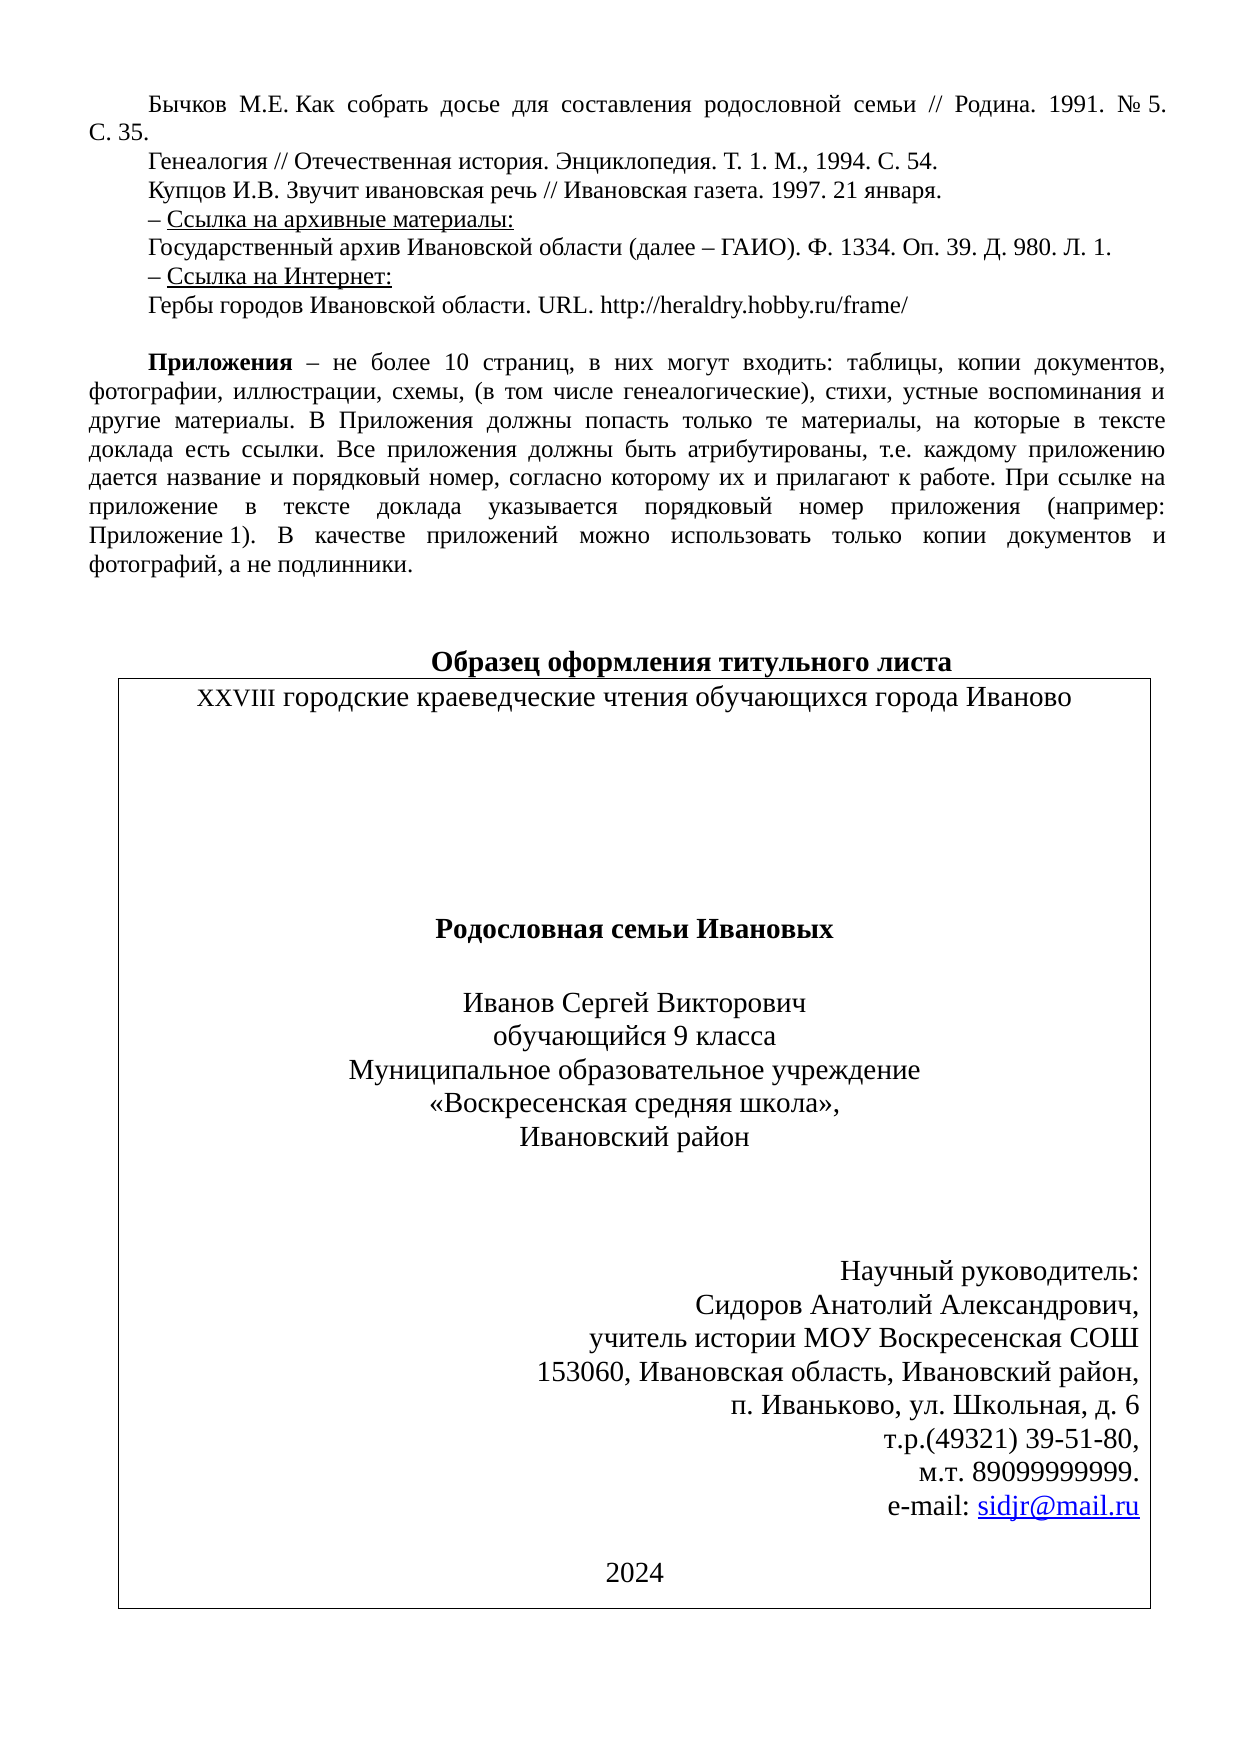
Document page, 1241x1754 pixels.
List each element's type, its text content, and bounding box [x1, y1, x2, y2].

list Бычков М.Е. Как собрать досье для составления родословной семьи // Родина. 1991. № 5. С. 35. [89, 89, 1167, 146]
list – Ссылка на Интернет: [89, 261, 1167, 290]
table_header XXVIII городские краеведческие чтения обучающихся города Иваново Родословная семьи Ивановых Иванов Сергей Викторович обучающийся 9 класса Муниципальное образовательное учреждение «Воскресенская средняя школа», Ивановский район Научный руководитель: Сидоров Анатолий Александрович, учитель истории МОУ Воскресенская СОШ 153060, Ивановская область, Ивановский район, п. Иваньково, ул. Школьная, д. 6 т.р.(49321) 39-51-80, м.т. 89099999999. e-mail: sidjr@mail.ru 2024 [119, 679, 1150, 1608]
list Купцов И.В. Звучит ивановская речь // Ивановская газета. 1997. 21 января. [89, 175, 1167, 204]
list Генеалогия // Отечественная история. Энциклопедия. Т. 1. М., 1994. С. 54. [89, 146, 1167, 175]
list – Ссылка на архивные материалы: [89, 204, 1167, 232]
list Приложения – не более 10 страниц, в них могут входить: таблицы, копии документов, фотографии, иллюстрации, схемы, (в том числе генеалогические), стихи, устные воспоминания и другие материалы. В Приложения должны попасть только те материалы, на которые в тексте доклада есть ссылки. Все приложения должны быть атрибутированы, т.е. каждому приложению дается название и порядковый номер, согласно которому их и прилагают к работе. При ссылке на приложение в тексте доклада указывается порядковый номер приложения (например: Приложение 1). В качестве приложений можно использовать только копии документов и фотографий, а не подлинники. [89, 347, 1167, 577]
text Образец оформления титульного листа [89, 644, 1167, 678]
list Гербы городов Ивановской области. URL. http://heraldry.hobby.ru/frame/ [89, 290, 1167, 319]
list Государственный архив Ивановской области (далее – ГАИО). Ф. 1334. Оп. 39. Д. 980. Л. 1. [89, 232, 1167, 261]
